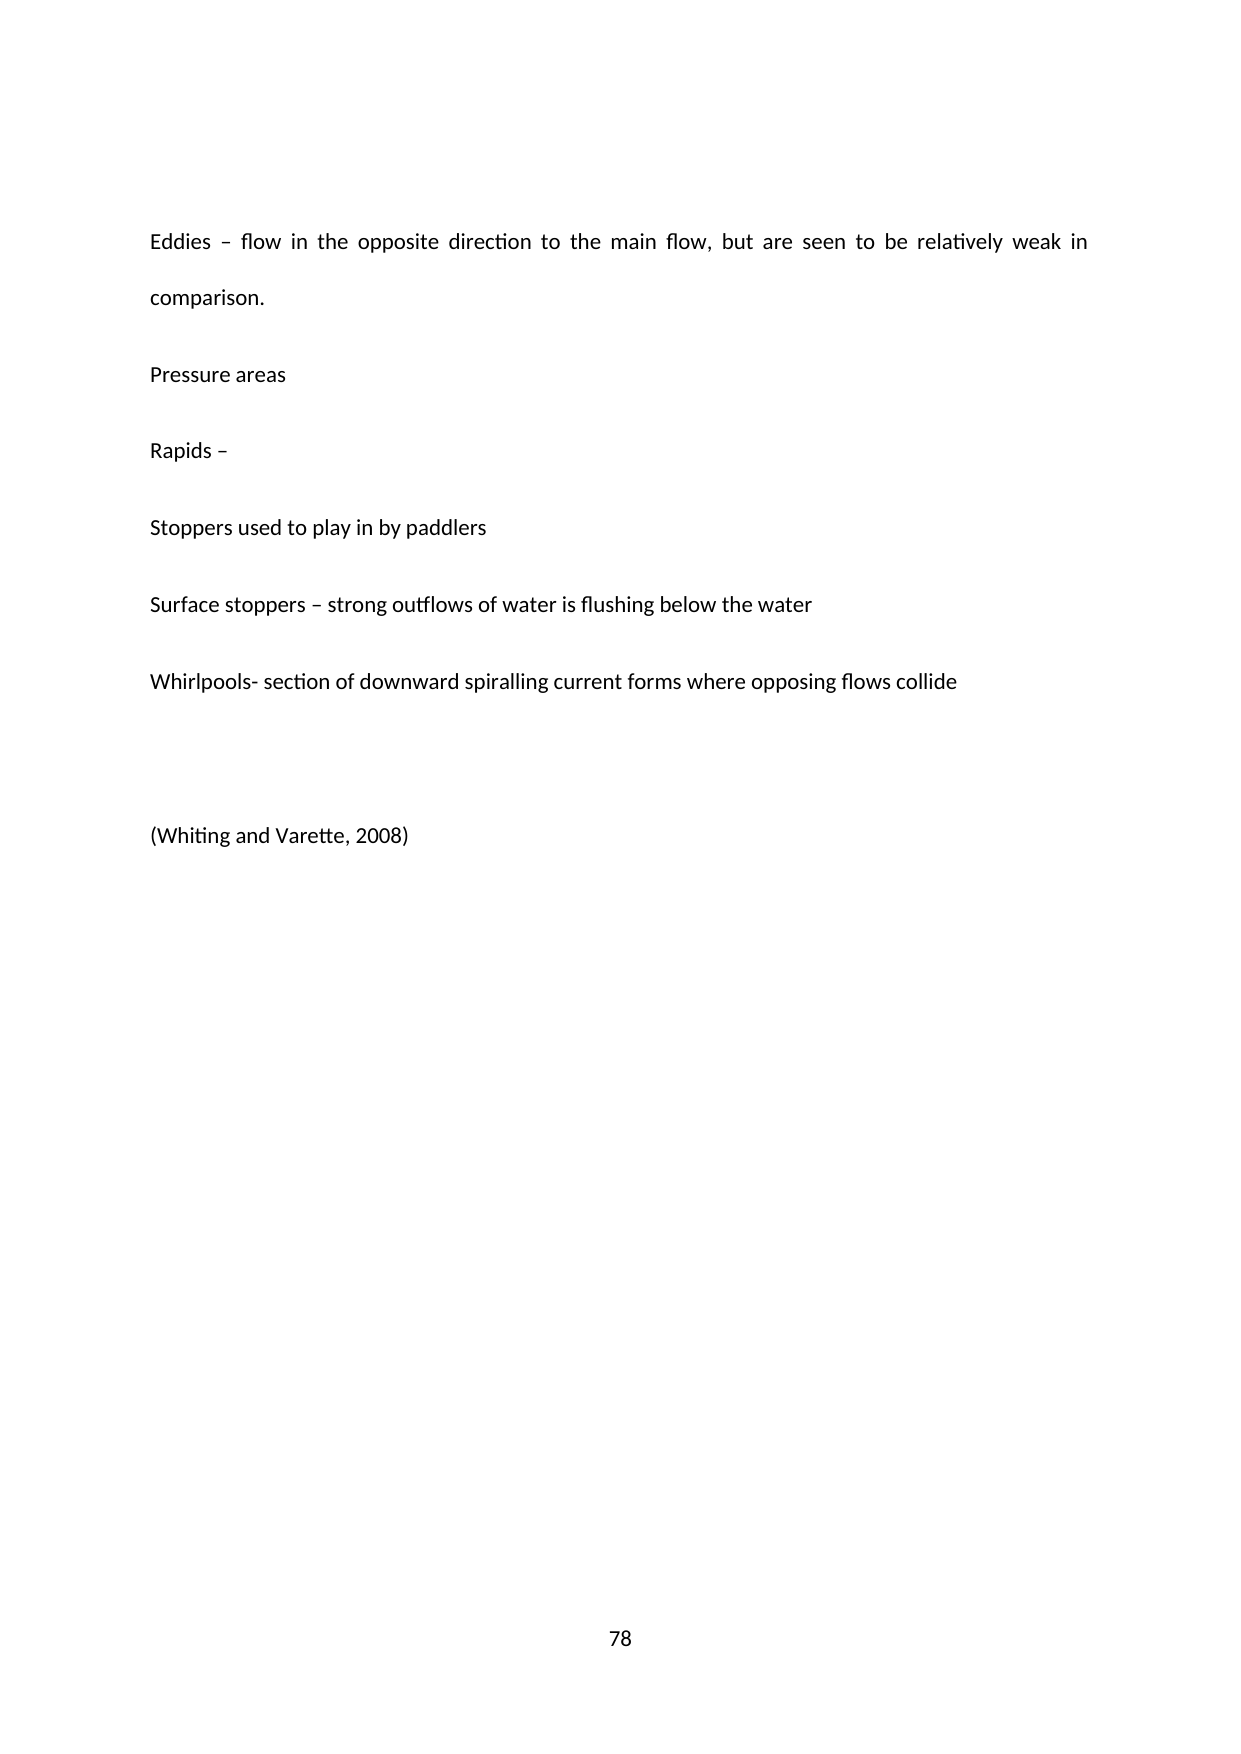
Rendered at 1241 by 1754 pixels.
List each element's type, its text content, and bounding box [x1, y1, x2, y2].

text Rapids – [150, 437, 1090, 465]
text Pressure areas [150, 360, 1090, 388]
text (Whiting and Varette, 2008) [150, 821, 1090, 849]
text Eddies – flow in the opposite direction to the main flow, but are seen to be relatively weak in comparison. [150, 227, 1090, 311]
text Surface stoppers – strong outflows of water is flushing below the water [150, 590, 1090, 618]
text Whirlpools- section of downward spiralling current forms where opposing flows collide [150, 667, 1090, 695]
text Stoppers used to play in by paddlers [150, 513, 1090, 542]
